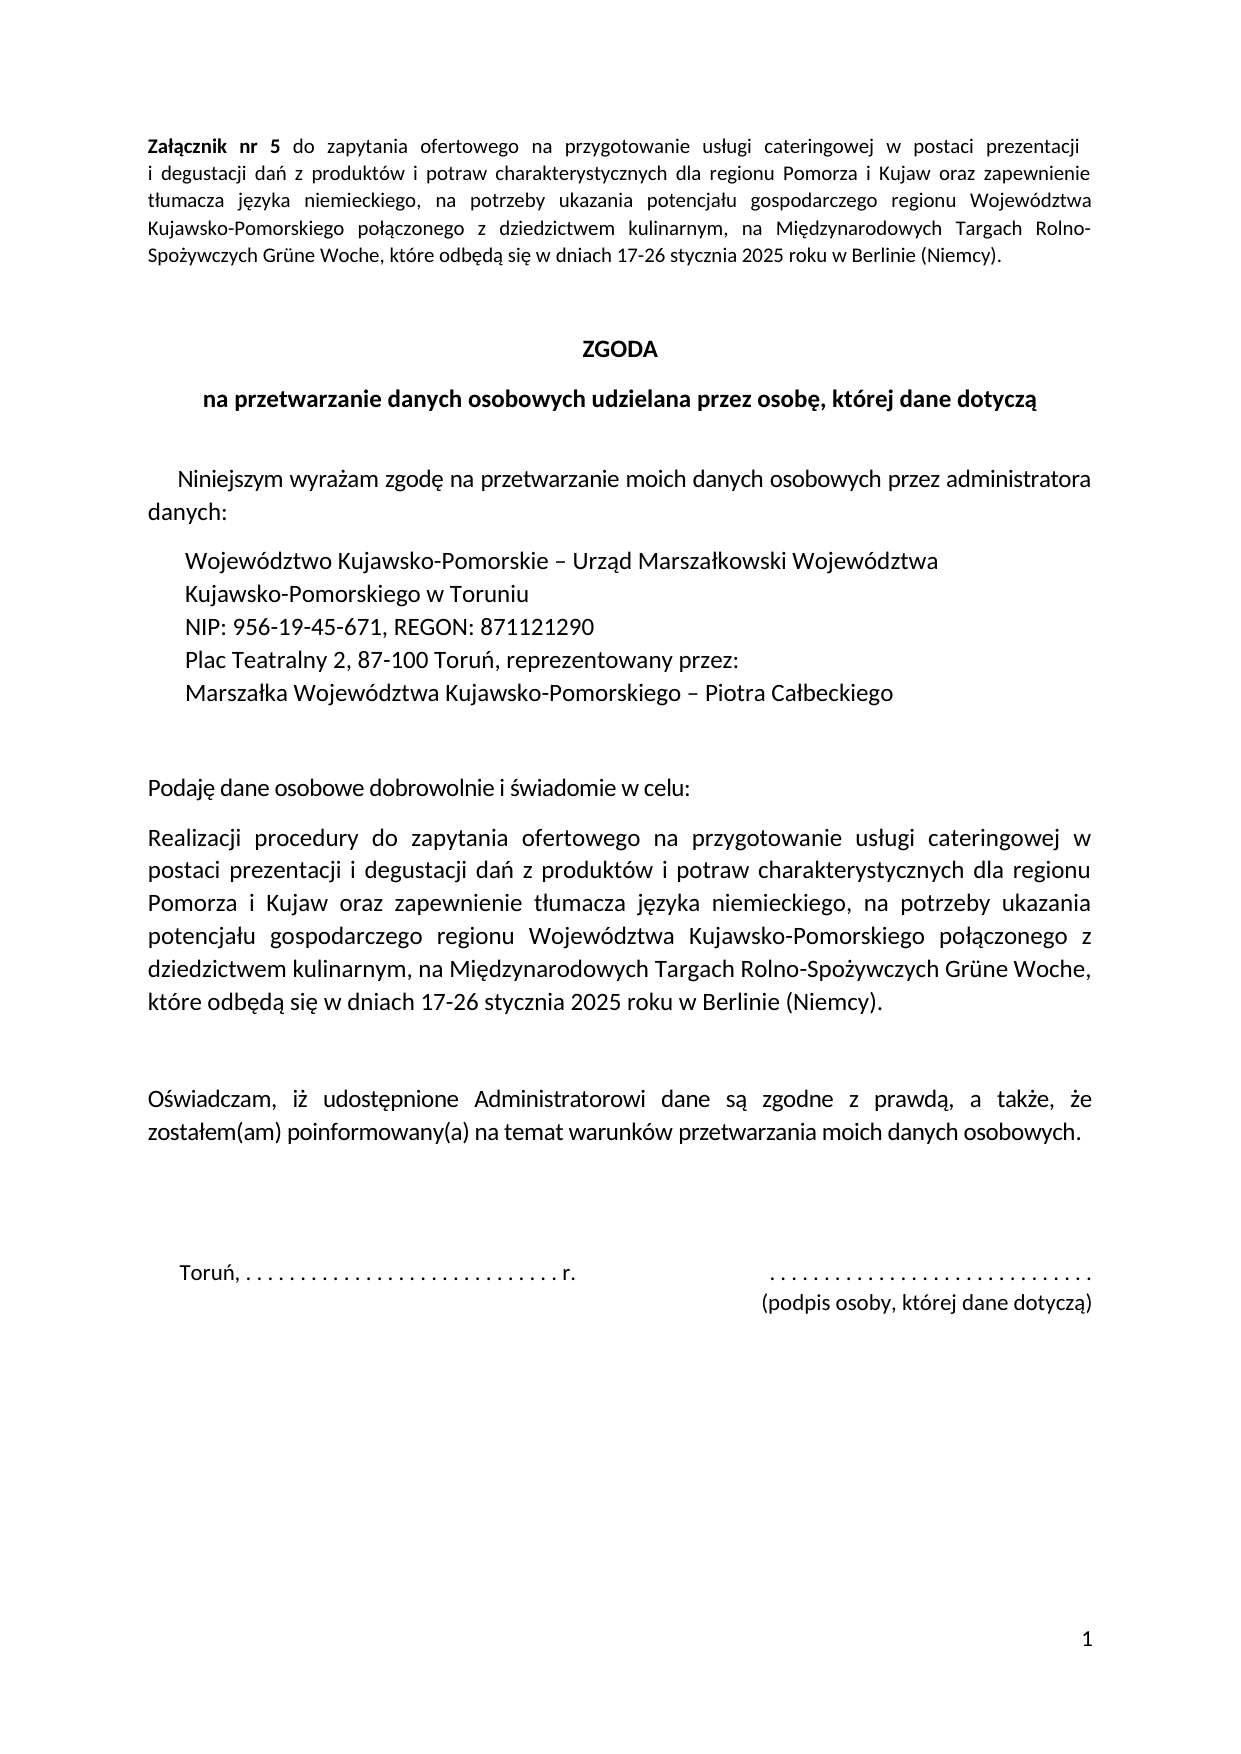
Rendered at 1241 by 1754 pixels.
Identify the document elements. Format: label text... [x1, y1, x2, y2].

list Województwo Kujawsko-Pomorskie – Urząd Marszałkowski Województwa [185, 546, 1057, 576]
text Toruń, . . . . . . . . . . . . . . . . . . . . . . . . . . . . . r. . . . . . . . . . . . . . . . . . . . . . . . . . . . . . . (podpis osoby, której dane dotyczą) [148, 1258, 1093, 1316]
text na przetwarzanie danych osobowych udzielana przez osobę, której dane dotyczą [148, 383, 1093, 413]
list Kujawsko-Pomorskiego w Toruniu [185, 578, 1057, 609]
text Załącznik nr 5 do zapytania ofertowego na przygotowanie usługi cateringowej w postaci prezentacji i degustacji dań z produktów i potraw charakterystycznych dla regionu Pomorza i Kujaw oraz zapewnienie tłumacza języka niemieckiego, na potrzeby ukazania potencjału gospodarczego regionu Województwa Kujawsko-Pomorskiego połączonego z dziedzictwem kulinarnym, na Międzynarodowych Targach Rolno-Spożywczych Grüne Woche, które odbędą się w dniach 17-26 stycznia 2025 roku w Berlinie (Niemcy). [148, 133, 1093, 268]
text ZGODA [148, 333, 1093, 364]
list Plac Teatralny 2, 87-100 Toruń, reprezentowany przez: [185, 644, 1057, 675]
list Marszałka Województwa Kujawsko-Pomorskiego – Piotra Całbeckiego [185, 677, 1057, 708]
text Realizacji procedury do zapytania ofertowego na przygotowanie usługi cateringowej w postaci prezentacji i degustacji dań z produktów i potraw charakterystycznych dla regionu Pomorza i Kujaw oraz zapewnienie tłumacza języka niemieckiego, na potrzeby ukazania potencjału gospodarczego regionu Województwa Kujawsko-Pomorskiego połączonego z dziedzictwem kulinarnym, na Międzynarodowych Targach Rolno-Spożywczych Grüne Woche, które odbędą się w dniach 17-26 stycznia 2025 roku w Berlinie (Niemcy). [148, 822, 1093, 1017]
list NIP: 956-19-45-671, REGON: 871121290 [185, 611, 1057, 642]
text Podaję dane osobowe dobrowolnie i świadomie w celu: [148, 772, 1093, 803]
text Oświadczam, iż udostępnione Administratorowi dane są zgodne z prawdą, a także, że zostałem(am) poinformowany(a) na temat warunków przetwarzania moich danych osobowych. [148, 1083, 1093, 1146]
text Niniejszym wyrażam zgodę na przetwarzanie moich danych osobowych przez administratora danych: [148, 463, 1093, 526]
